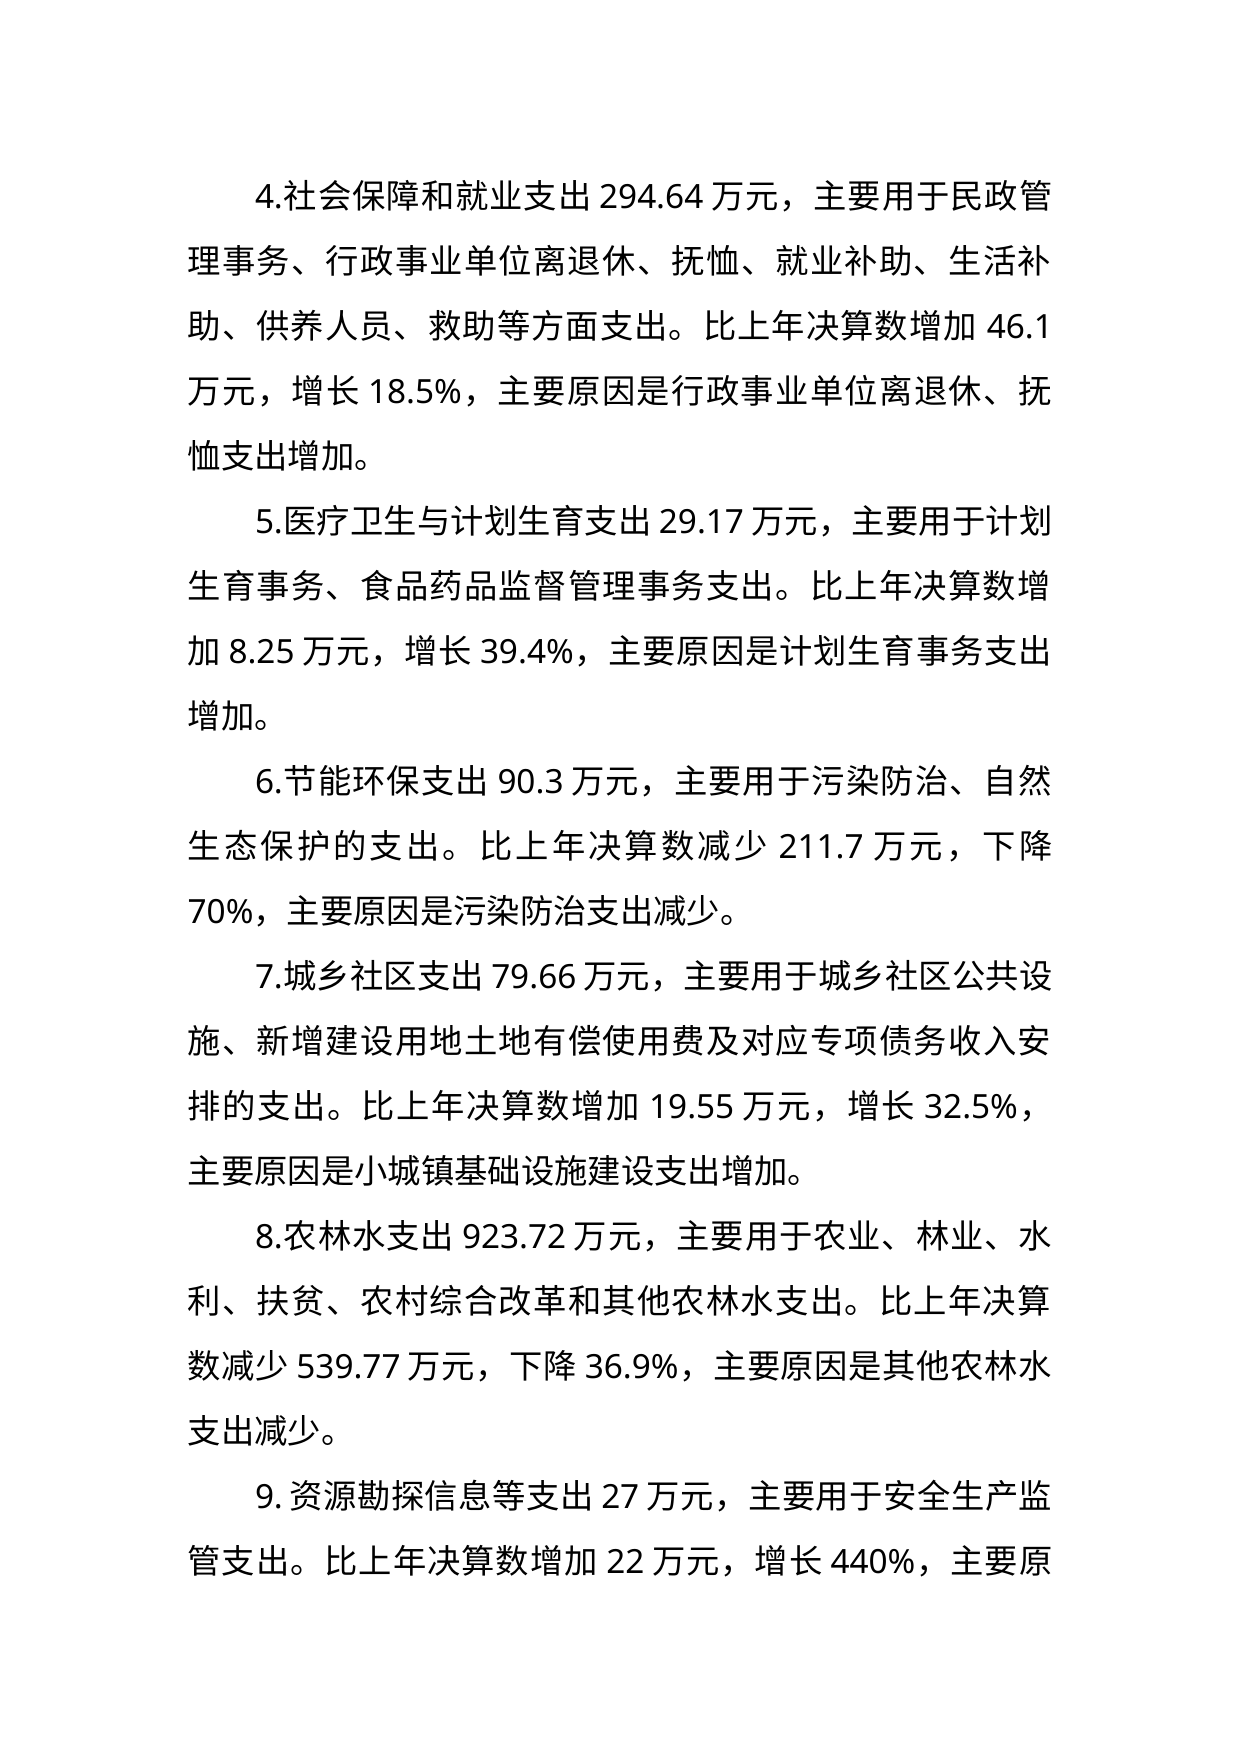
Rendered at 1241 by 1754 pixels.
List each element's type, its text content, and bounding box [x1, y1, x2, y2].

text 4.社会保障和就业支出294.64万元，主要用于民政管理事务、行政事业单位离退休、抚恤、就业补助、生活补助、供养人员、救助等方面支出。比上年决算数增加46.1万元，增长18.5%，主要原因是行政事业单位离退休、抚恤支出增加。 [187, 162, 1053, 487]
text 5.医疗卫生与计划生育支出29.17万元，主要用于计划生育事务、食品药品监督管理事务支出。比上年决算数增加8.25万元，增长39.4%，主要原因是计划生育事务支出增加。 [187, 487, 1053, 747]
text 8.农林水支出923.72万元，主要用于农业、林业、水利、扶贫、农村综合改革和其他农林水支出。比上年决算数减少539.77万元，下降36.9%，主要原因是其他农林水支出减少。 [187, 1202, 1053, 1462]
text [187, 1462, 1053, 1592]
text 6.节能环保支出90.3万元，主要用于污染防治、自然生态保护的支出。比上年决算数减少211.7万元，下降70%，主要原因是污染防治支出减少。 [187, 747, 1053, 942]
text 7.城乡社区支出79.66万元，主要用于城乡社区公共设施、新增建设用地土地有偿使用费及对应专项债务收入安排的支出。比上年决算数增加19.55万元，增长32.5%，主要原因是小城镇基础设施建设支出增加。 [187, 942, 1053, 1202]
